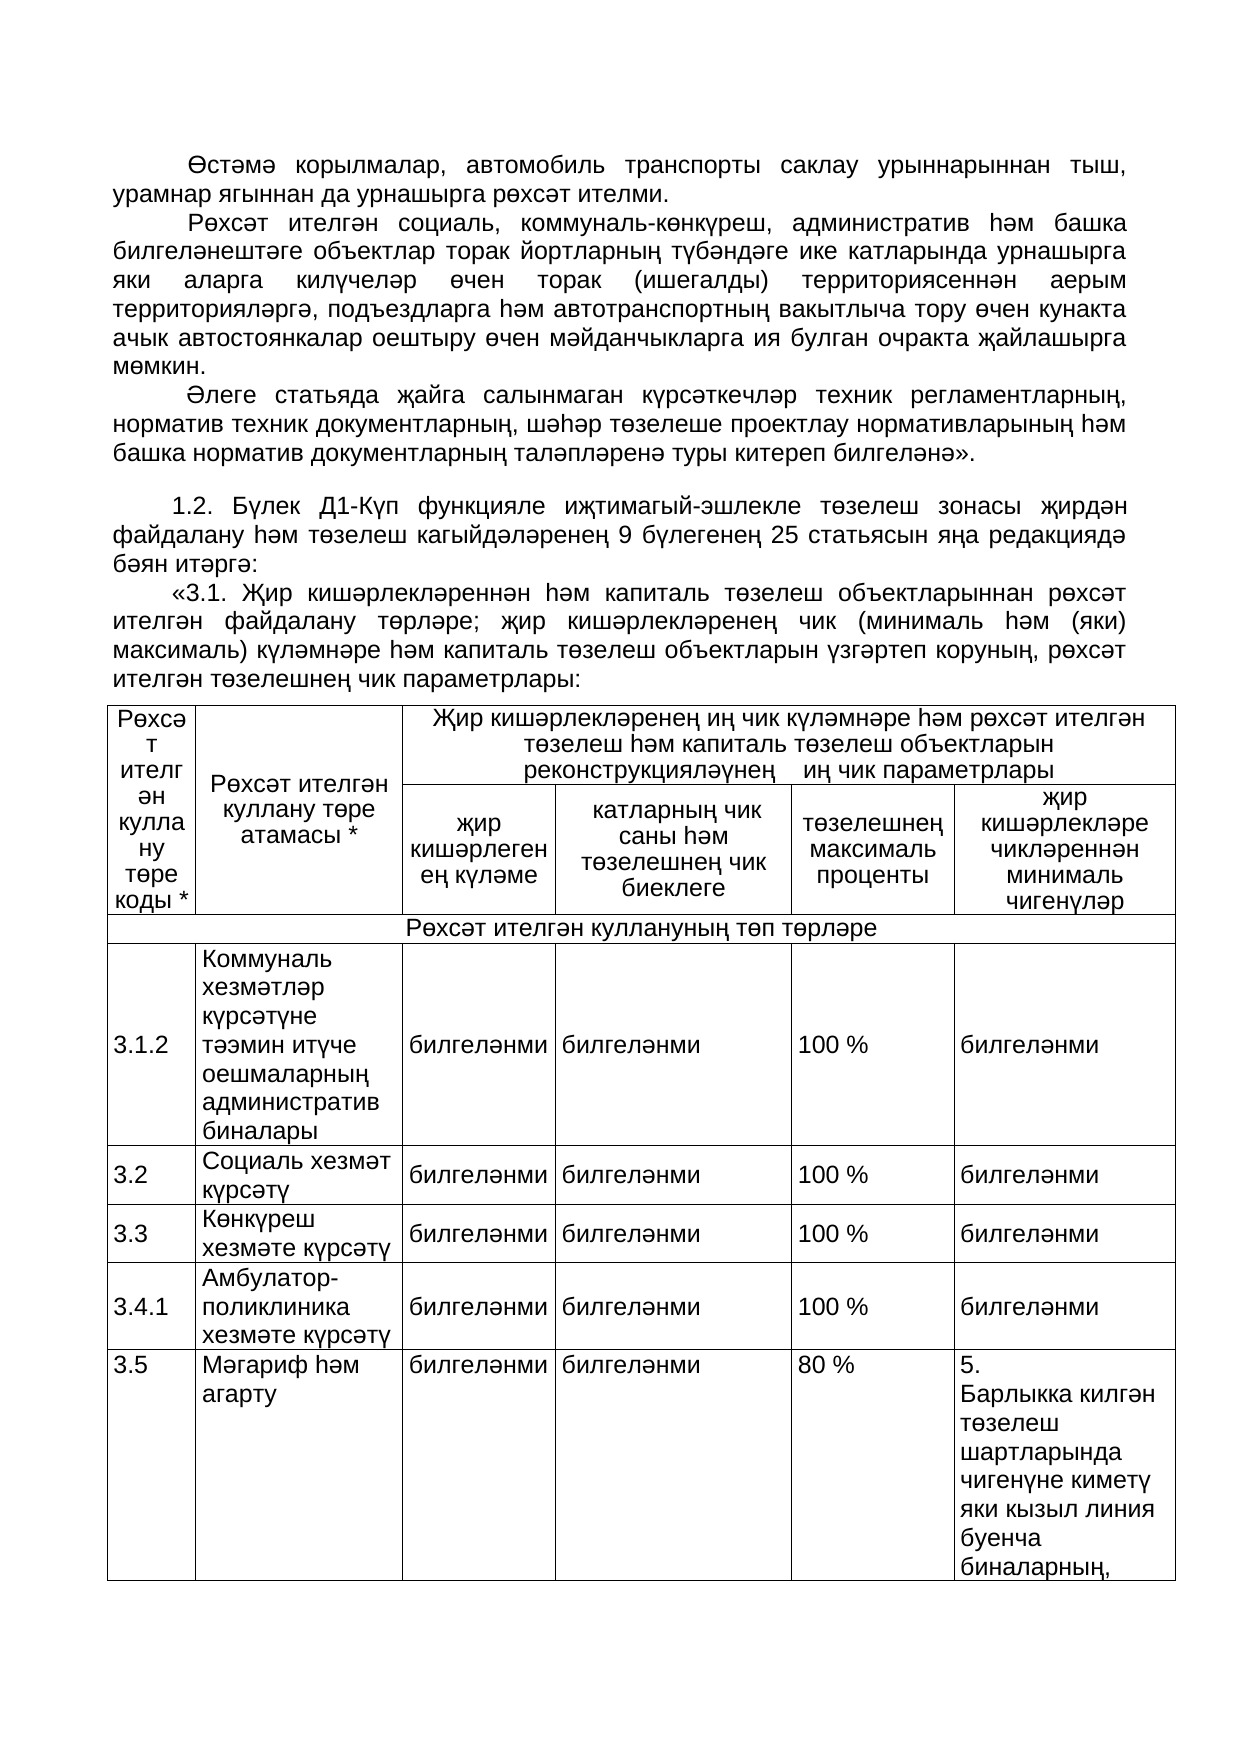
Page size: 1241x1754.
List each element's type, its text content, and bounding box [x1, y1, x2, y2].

table_cell Социаль хезмәт күрсәтү [196, 1146, 402, 1203]
table_cell билгеләнми [556, 1146, 791, 1203]
table_cell Рөхсәт ителгән куллануның төп төрләре [108, 915, 1175, 943]
table_cell 80 % [792, 1350, 954, 1580]
table_cell билгеләнми [403, 1263, 555, 1349]
list Әлеге статьяда җайга салынмаган күрсәткечләр техник регламентларның, норматив техник документларның, шәһәр төзелеше проектлау нормативларының һәм башка норматив документларның таләпләренә туры китереп билгеләнә». [112, 380, 1128, 466]
table_cell 3.5 [108, 1350, 195, 1580]
list Рөхсәт ителгән социаль, коммуналь-көнкүреш, административ һәм башка билгеләнештәге объектлар торак йортларның түбәндәге ике катларында урнашырга яки аларга килүчеләр өчен торак (ишегалды) территориясеннән аерым территорияләргә, подъездларга һәм автотранспортның вакытлыча тору өчен кунакта ачык автостоянкалар оештыру өчен мәйданчыкларга ия булган очракта җайлашырга мөмкин. [112, 207, 1128, 380]
text «3.1. Җир кишәрлекләреннән һәм капиталь төзелеш объектларыннан рөхсәт ителгән файдалану төрләре; җир кишәрлекләренең чик (минималь һәм (яки) максималь) күләмнәре һәм капиталь төзелеш объектларын үзгәртеп коруның, рөхсәт ителгән төзелешнең чик параметрлары: [112, 577, 1128, 692]
table_cell җир кишәрлегенең күләме [403, 785, 555, 914]
text 1.2. Бүлек Д1-Күп функцияле иҗтимагый-эшлекле төзелеш зонасы җирдән файдалану һәм төзелеш кагыйдәләренең 9 бүлегенең 25 статьясын яңа редакциядә бәян итәргә: [112, 491, 1128, 577]
table_cell җир кишәрлекләре чикләреннән минималь чигенүләр [955, 785, 1175, 914]
table_cell билгеләнми [955, 1263, 1175, 1349]
table_cell 100 % [792, 1205, 954, 1262]
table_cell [955, 1350, 1175, 1580]
table_cell билгеләнми [556, 944, 791, 1145]
table_cell билгеләнми [403, 1205, 555, 1262]
table_header Җир кишәрлекләренең иң чик күләмнәре һәм рөхсәт ителгән төзелеш һәм капиталь төзелеш объектларын реконструкцияләүнең иң чик параметрлары [403, 706, 1175, 784]
table_cell 100 % [792, 1263, 954, 1349]
table_cell билгеләнми [403, 944, 555, 1145]
table_cell билгеләнми [556, 1350, 791, 1580]
table_cell Мәгариф һәм агарту [196, 1350, 402, 1580]
table_cell билгеләнми [403, 1350, 555, 1580]
table_cell Көнкүреш хезмәте күрсәтү [196, 1205, 402, 1262]
table_cell катларның чик саны һәм төзелешнең чик биеклеге [556, 785, 791, 914]
table_cell билгеләнми [556, 1205, 791, 1262]
list Өстәмә корылмалар, автомобиль транспорты саклау урыннарыннан тыш, урамнар ягыннан да урнашырга рөхсәт ителми. [112, 150, 1128, 207]
table_cell 3.4.1 [108, 1263, 195, 1349]
table_cell билгеләнми [955, 1205, 1175, 1262]
table_cell 100 % [792, 944, 954, 1145]
table_header Рөхсәт ителгән куллану төре атамасы * [196, 706, 402, 914]
table_cell билгеләнми [556, 1263, 791, 1349]
table_cell Коммуналь хезмәтләр күрсәтүне тәэмин итүче оешмаларның административ биналары [196, 944, 402, 1145]
table_cell билгеләнми [403, 1146, 555, 1203]
table_cell 3.1.2 [108, 944, 195, 1145]
table_cell билгеләнми [955, 1146, 1175, 1203]
table_cell Амбулатор-поликлиника хезмәте күрсәтү [196, 1263, 402, 1349]
table_header Рөхсәт ителгән куллану төре коды * [108, 706, 195, 914]
table_cell 3.3 [108, 1205, 195, 1262]
table_cell билгеләнми [955, 944, 1175, 1145]
table_cell 3.2 [108, 1146, 195, 1203]
table_cell 100 % [792, 1146, 954, 1203]
table_cell төзелешнең максималь проценты [792, 785, 954, 914]
